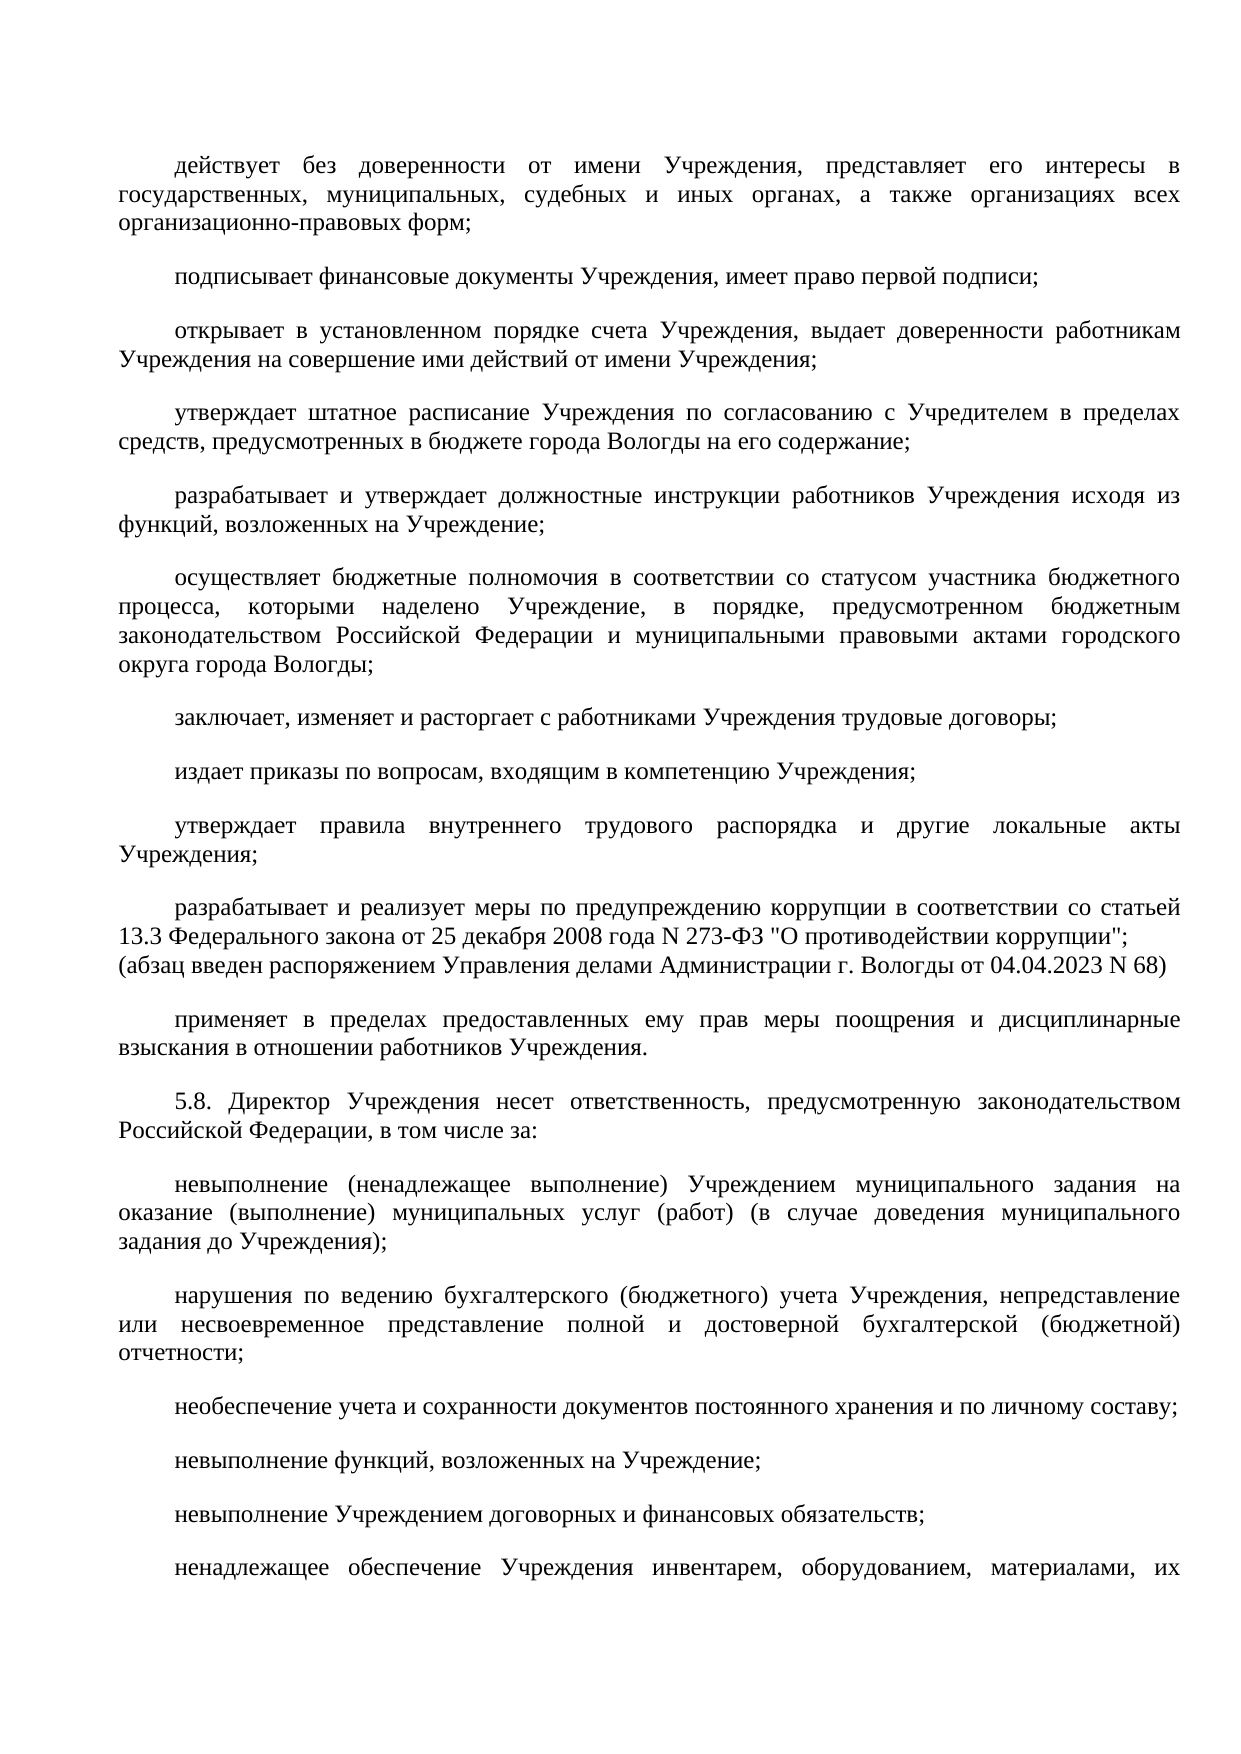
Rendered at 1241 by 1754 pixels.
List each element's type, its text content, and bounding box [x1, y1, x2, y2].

text утверждает правила внутреннего трудового распорядка и другие локальные акты Учреждения; [118, 810, 1181, 867]
text утверждает штатное расписание Учреждения по согласованию с Учредителем в пределах средств, предусмотренных в бюджете города Вологды на его содержание; [118, 397, 1181, 455]
text подписывает финансовые документы Учреждения, имеет право первой подписи; [118, 261, 1181, 290]
text заключает, изменяет и расторгает с работниками Учреждения трудовые договоры; [118, 702, 1181, 731]
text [118, 1552, 1181, 1581]
text издает приказы по вопросам, входящим в компетенцию Учреждения; [118, 756, 1181, 785]
text необеспечение учета и сохранности документов постоянного хранения и по личному составу; [118, 1391, 1181, 1420]
text разрабатывает и реализует меры по предупреждению коррупции в соответствии со статьей 13.3 Федерального закона от 25 декабря 2008 года N 273-ФЗ "О противодействии коррупции"; [118, 892, 1181, 950]
text открывает в установленном порядке счета Учреждения, выдает доверенности работникам Учреждения на совершение ими действий от имени Учреждения; [118, 315, 1181, 372]
text невыполнение функций, возложенных на Учреждение; [118, 1445, 1181, 1474]
text 5.8. Директор Учреждения несет ответственность, предусмотренную законодательством Российской Федерации, в том числе за: [118, 1086, 1181, 1144]
text применяет в пределах предоставленных ему прав меры поощрения и дисциплинарные взыскания в отношении работников Учреждения. [118, 1004, 1181, 1061]
text невыполнение (ненадлежащее выполнение) Учреждением муниципального задания на оказание (выполнение) муниципальных услуг (работ) (в случае доведения муниципального задания до Учреждения); [118, 1169, 1181, 1255]
text действует без доверенности от имени Учреждения, представляет его интересы в государственных, муниципальных, судебных и иных органах, а также организациях всех организационно-правовых форм; [118, 150, 1181, 236]
text нарушения по ведению бухгалтерского (бюджетного) учета Учреждения, непредставление или несвоевременное представление полной и достоверной бухгалтерской (бюджетной) отчетности; [118, 1280, 1181, 1366]
text невыполнение Учреждением договорных и финансовых обязательств; [118, 1499, 1181, 1527]
text разрабатывает и утверждает должностные инструкции работников Учреждения исходя из функций, возложенных на Учреждение; [118, 480, 1181, 537]
text осуществляет бюджетные полномочия в соответствии со статусом участника бюджетного процесса, которыми наделено Учреждение, в порядке, предусмотренном бюджетным законодательством Российской Федерации и муниципальными правовыми актами городского округа города Вологды; [118, 562, 1181, 677]
text (абзац введен распоряжением Управления делами Администрации г. Вологды от 04.04.2023 N 68) [118, 950, 1181, 979]
